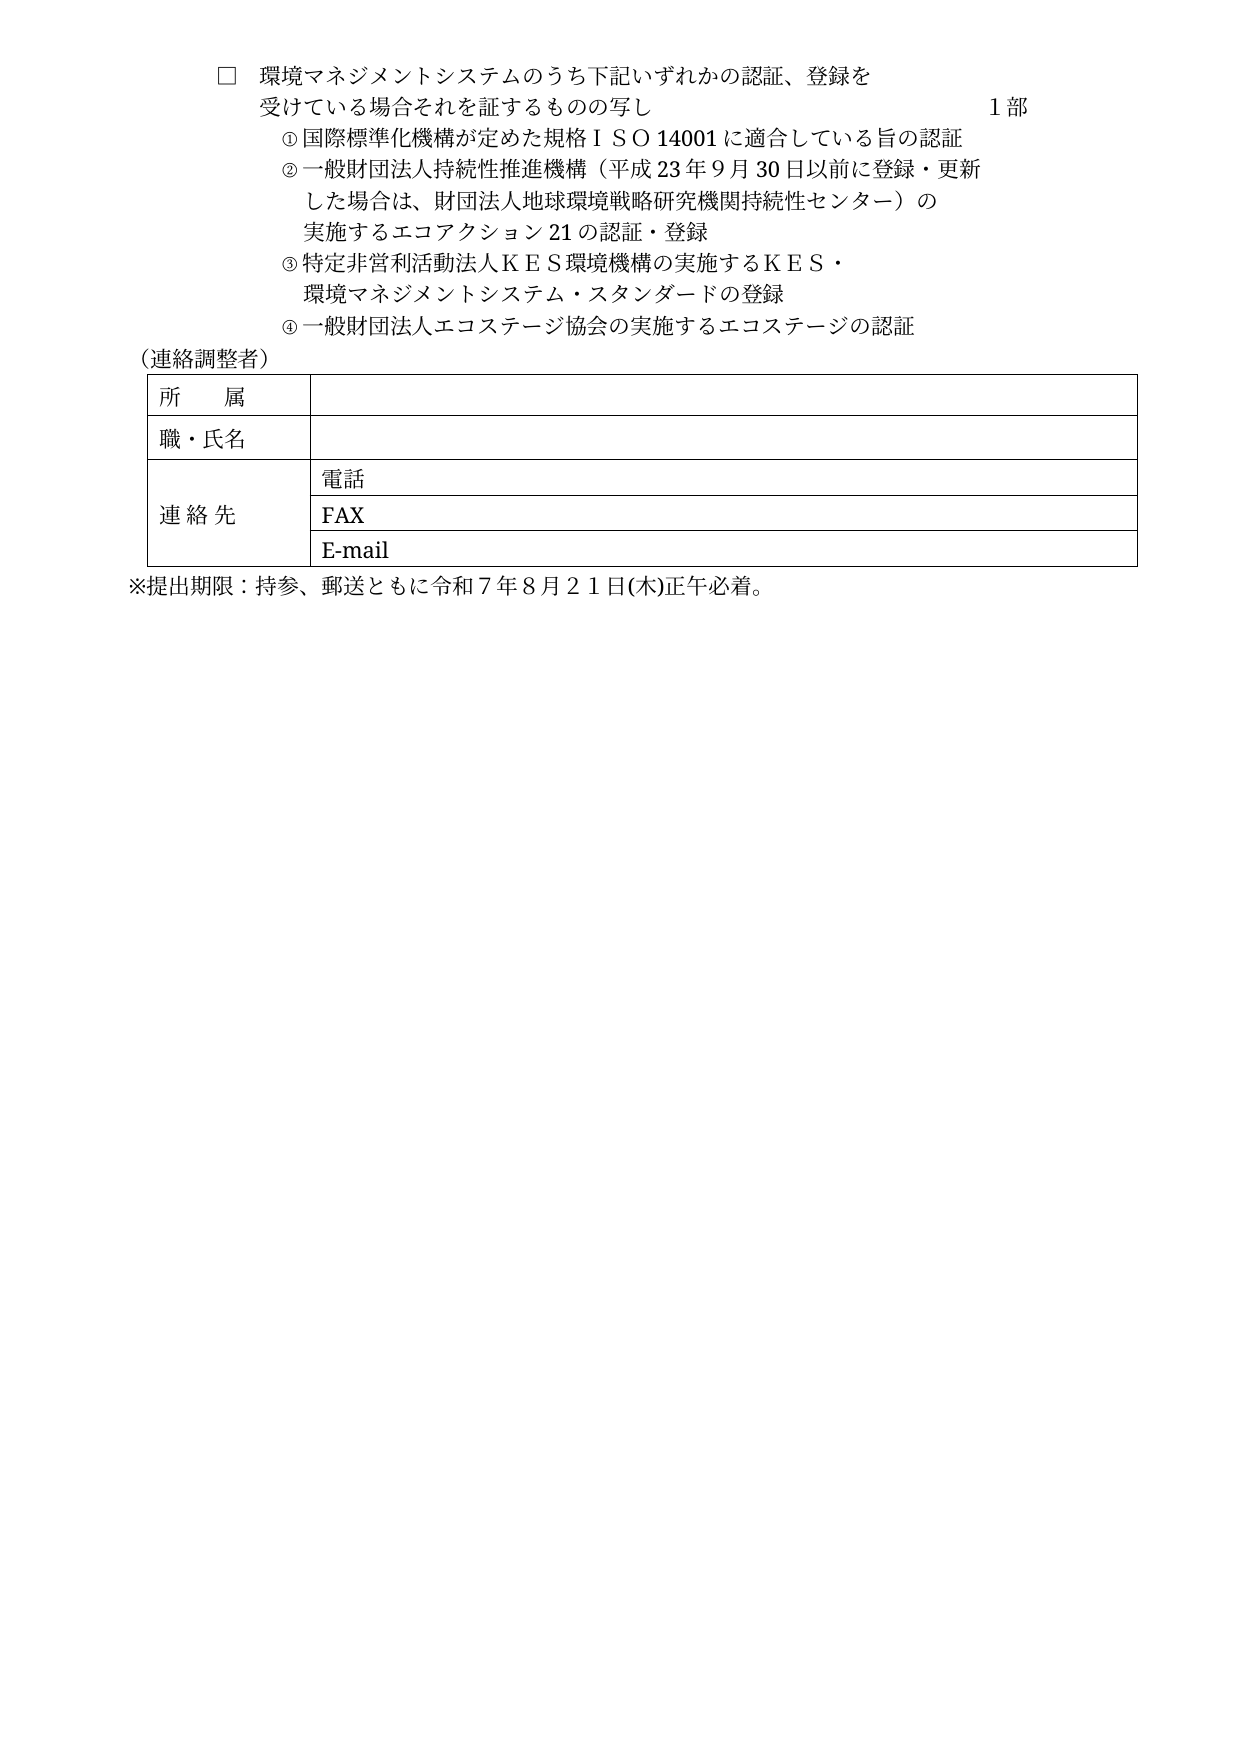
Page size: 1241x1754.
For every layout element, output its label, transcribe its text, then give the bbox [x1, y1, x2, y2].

table_header [311, 375, 1137, 415]
table_header 所 属 [148, 375, 310, 415]
text ※提出期限：持参、郵送ともに令和７年８月２１日(木)正午必着。 [106, 567, 1134, 601]
table_cell E-mail [311, 531, 1137, 566]
text ③特定非営利活動法人ＫＥＳ環境機構の実施するＫＥＳ・ [106, 247, 1134, 278]
text 実施するエコアクション21の認証・登録 [106, 215, 1134, 247]
text 受けている場合それを証するものの写し １部 [106, 90, 1134, 122]
text した場合は、財団法人地球環境戦略研究機関持続性センター）の [106, 184, 1134, 215]
table_cell 職・氏名 [148, 416, 310, 459]
text （連絡調整者） [106, 340, 1134, 374]
text □ 環境マネジメントシステムのうち下記いずれかの認証、登録を [106, 59, 1134, 90]
text 環境マネジメントシステム・スタンダードの登録 [106, 278, 1134, 309]
text ④一般財団法人エコステージ協会の実施するエコステージの認証 [106, 309, 1134, 340]
text ②一般財団法人持続性推進機構（平成23年９月30日以前に登録・更新 [106, 153, 1134, 184]
table_cell 電話 [311, 460, 1137, 495]
table_cell [311, 416, 1137, 459]
table_cell FAX [311, 496, 1137, 530]
text ①国際標準化機構が定めた規格ＩＳＯ14001に適合している旨の認証 [106, 122, 1134, 153]
table_cell 連 絡 先 [148, 460, 310, 566]
